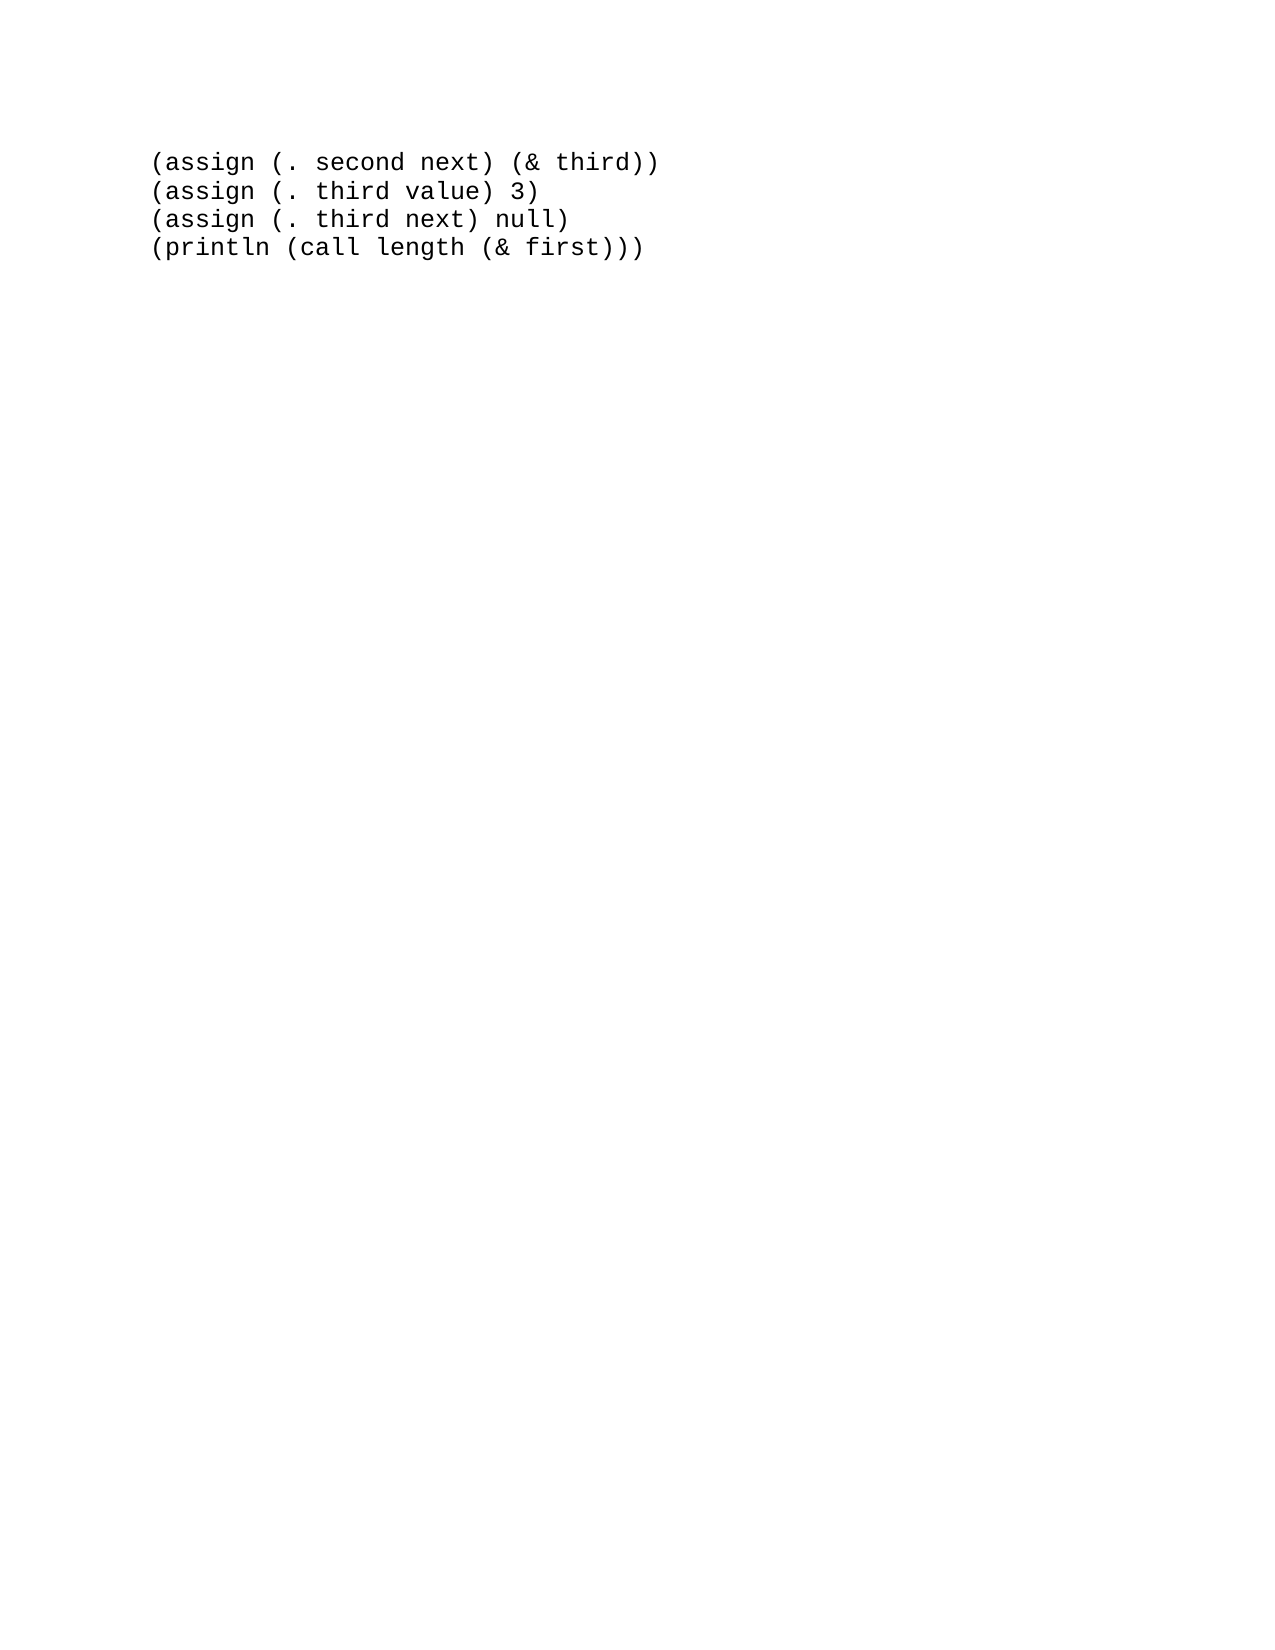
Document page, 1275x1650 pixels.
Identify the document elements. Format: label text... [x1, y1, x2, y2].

text (assign (. second next) (& third)) [150, 150, 1125, 178]
text (assign (. third next) null) [150, 207, 1125, 235]
text (assign (. third value) 3) [150, 178, 1125, 207]
text (println (call length (& first))) [150, 235, 1125, 263]
